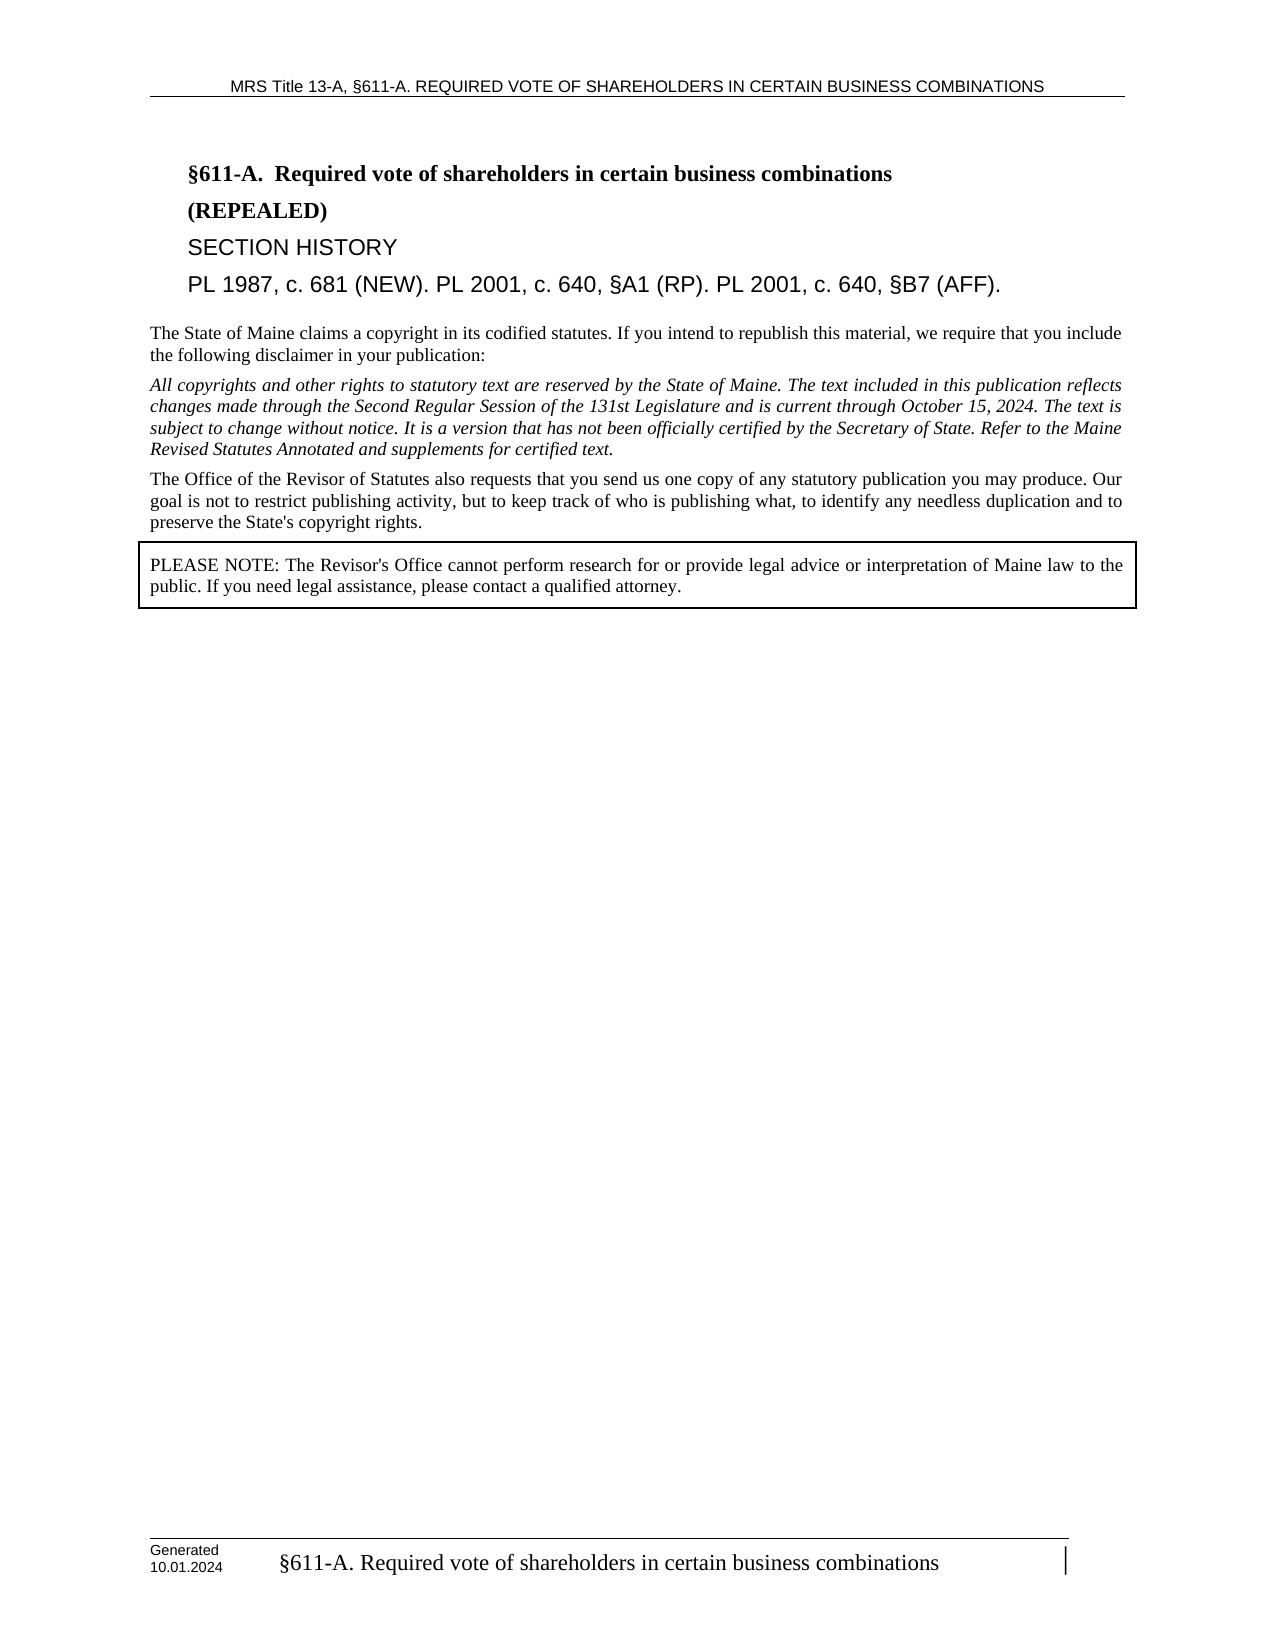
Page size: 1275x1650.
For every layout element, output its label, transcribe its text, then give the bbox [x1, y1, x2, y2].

text §611-A. Required vote of shareholders in certain business combinations [187, 160, 1125, 187]
text (REPEALED) [187, 197, 1125, 223]
text The Office of the Revisor of Statutes also requests that you send us one copy of any statutory publication you may produce. Our goal is not to restrict publishing activity, but to keep track of who is publishing what, to identify any needless duplication and to preserve the State's copyright rights. [150, 468, 1125, 533]
text SECTION HISTORY [187, 234, 1125, 260]
text The State of Maine claims a copyright in its codified statutes. If you intend to republish this material, we require that you include the following disclaimer in your publication: [150, 322, 1125, 365]
text PLEASE NOTE: The Revisor's Office cannot perform research for or provide legal advice or interpretation of Maine law to the public. If you need legal assistance, please contact a qualified attorney. [140, 543, 1135, 607]
text All copyrights and other rights to statutory text are reserved by the State of Maine. The text included in this publication reflects changes made through the Second Regular Session of the 131st Legislature and is current through October 15, 2024 . The text is subject to change without notice. It is a version that has not been officially certified by the Secretary of State. Refer to the Maine Revised Statutes Annotated and supplements for certified text. [150, 373, 1125, 460]
text PL 1987, c. 681 (NEW). PL 2001, c. 640, §A1 (RP). PL 2001, c. 640, §B7 (AFF). [187, 271, 1125, 297]
